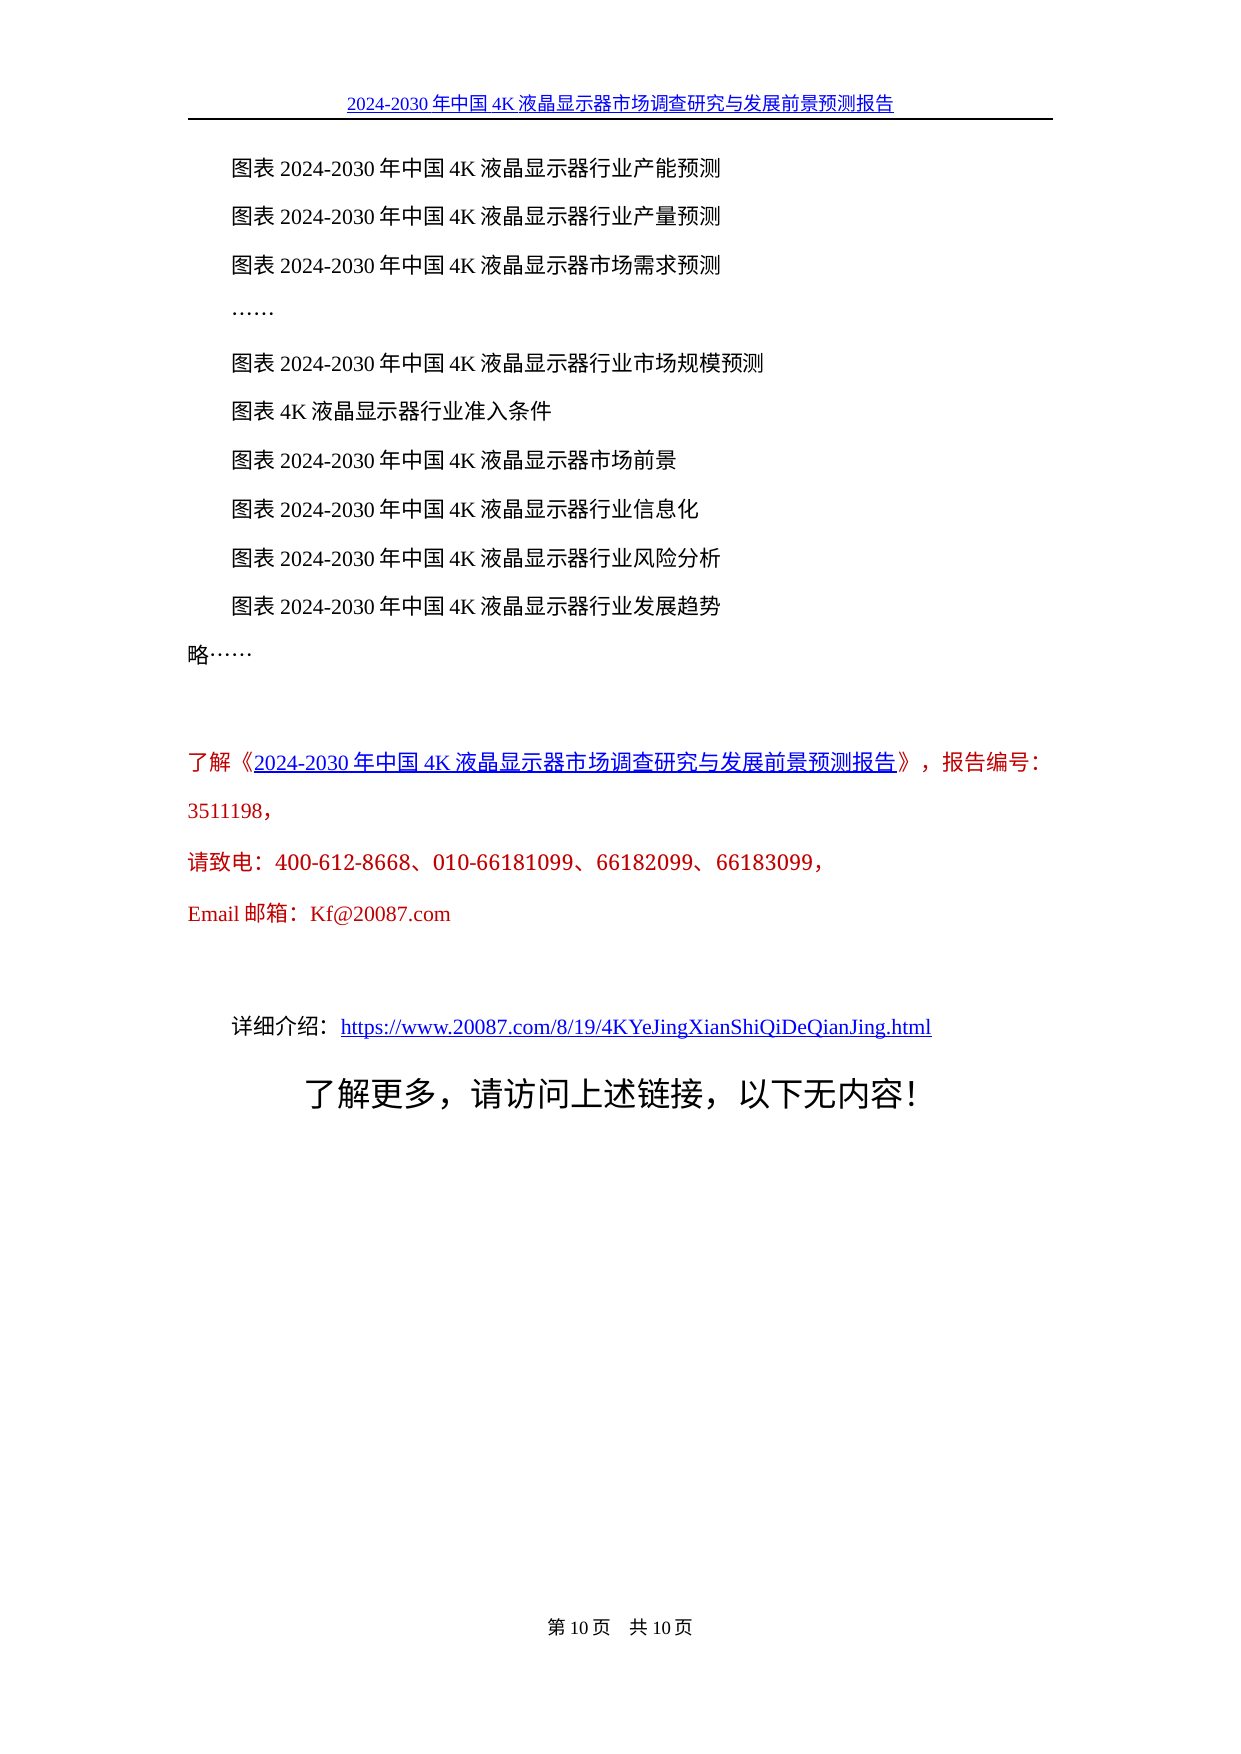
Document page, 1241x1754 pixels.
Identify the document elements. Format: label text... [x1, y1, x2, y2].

text 请致电：400-612-8668、010-66181099、66182099、66183099， [187, 844, 1053, 877]
text Email邮箱：Kf@20087.com [187, 896, 1053, 928]
text 了解《2024-2030年中国4K液晶显示器市场调查研究与发展前景预测报告》，报告编号：3511198， [187, 744, 1053, 825]
text 详细介绍：https://www.20087.com/8/19/4KYeJingXianShiQiDeQianJing.html [187, 1009, 1053, 1041]
title 了解更多，请访问上述链接，以下无内容！ [187, 1059, 1053, 1124]
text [187, 150, 1053, 670]
